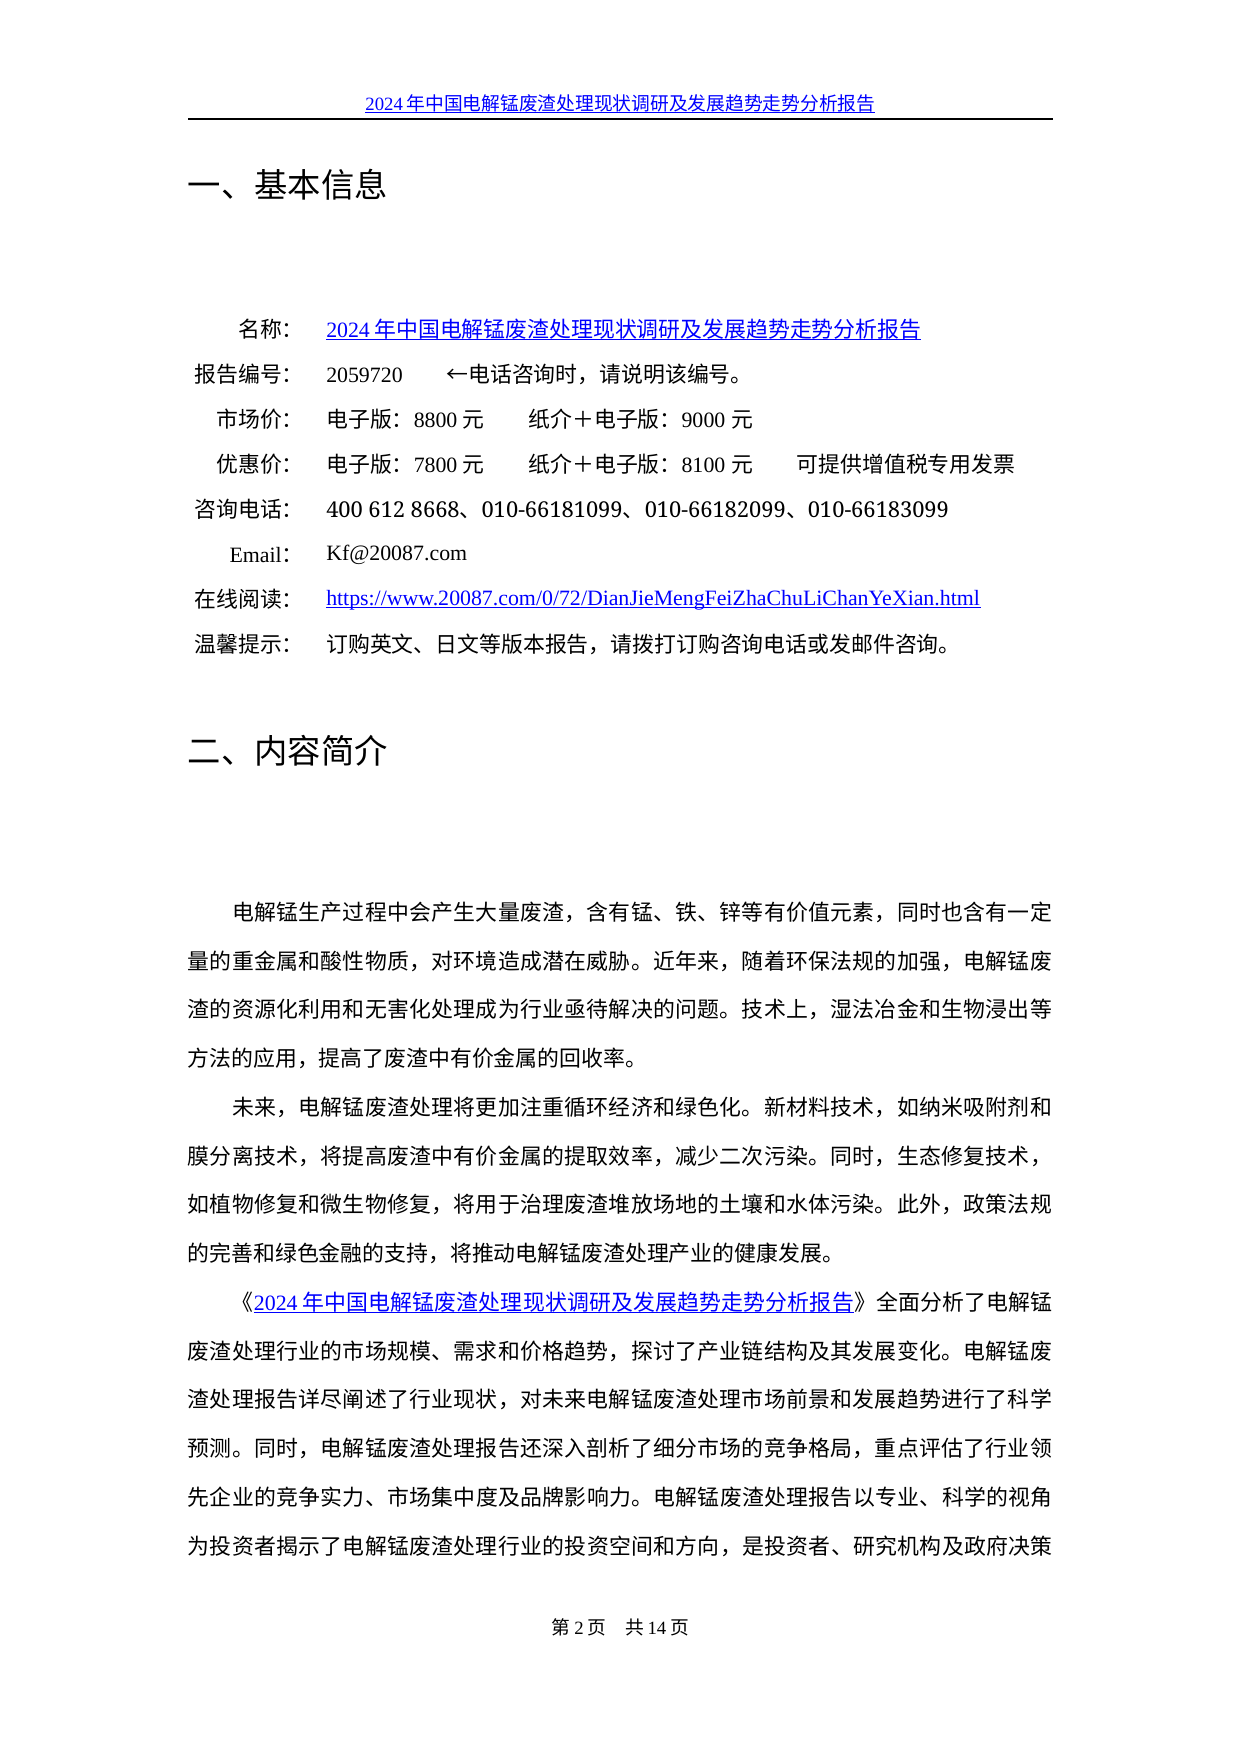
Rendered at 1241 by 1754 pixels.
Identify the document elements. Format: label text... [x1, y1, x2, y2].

title 二、内容简介 [187, 717, 1053, 782]
table_cell 电子版：7800 元 纸介＋电子版：8100 元 可提供增值税专用发票 [315, 447, 1073, 492]
table_cell 咨询电话： [167, 492, 315, 537]
table_cell 优惠价： [167, 447, 315, 492]
title 一、基本信息 [187, 150, 1053, 215]
table_cell 在线阅读： [167, 582, 315, 627]
table_cell 2059720 ←电话咨询时，请说明该编号。 [315, 357, 1073, 402]
table_cell 订购英文、日文等版本报告，请拨打订购咨询电话或发邮件咨询。 [315, 627, 1073, 672]
table_cell Kf@20087.com [315, 537, 1073, 582]
table_cell [315, 582, 1073, 627]
table_cell Email： [167, 537, 315, 582]
table_cell 电子版：8800 元 纸介＋电子版：9000 元 [315, 402, 1073, 447]
table_cell 报告编号： [167, 357, 315, 402]
table_cell 温馨提示： [167, 627, 315, 672]
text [187, 894, 1053, 1561]
table_cell 市场价： [167, 402, 315, 447]
table_header 名称： [167, 312, 315, 357]
table_header 2024年中国电解锰废渣处理现状调研及发展趋势走势分析报告 [315, 312, 1073, 357]
table_cell 400 612 8668、010-66181099、010-66182099、010-66183099 [315, 492, 1073, 537]
